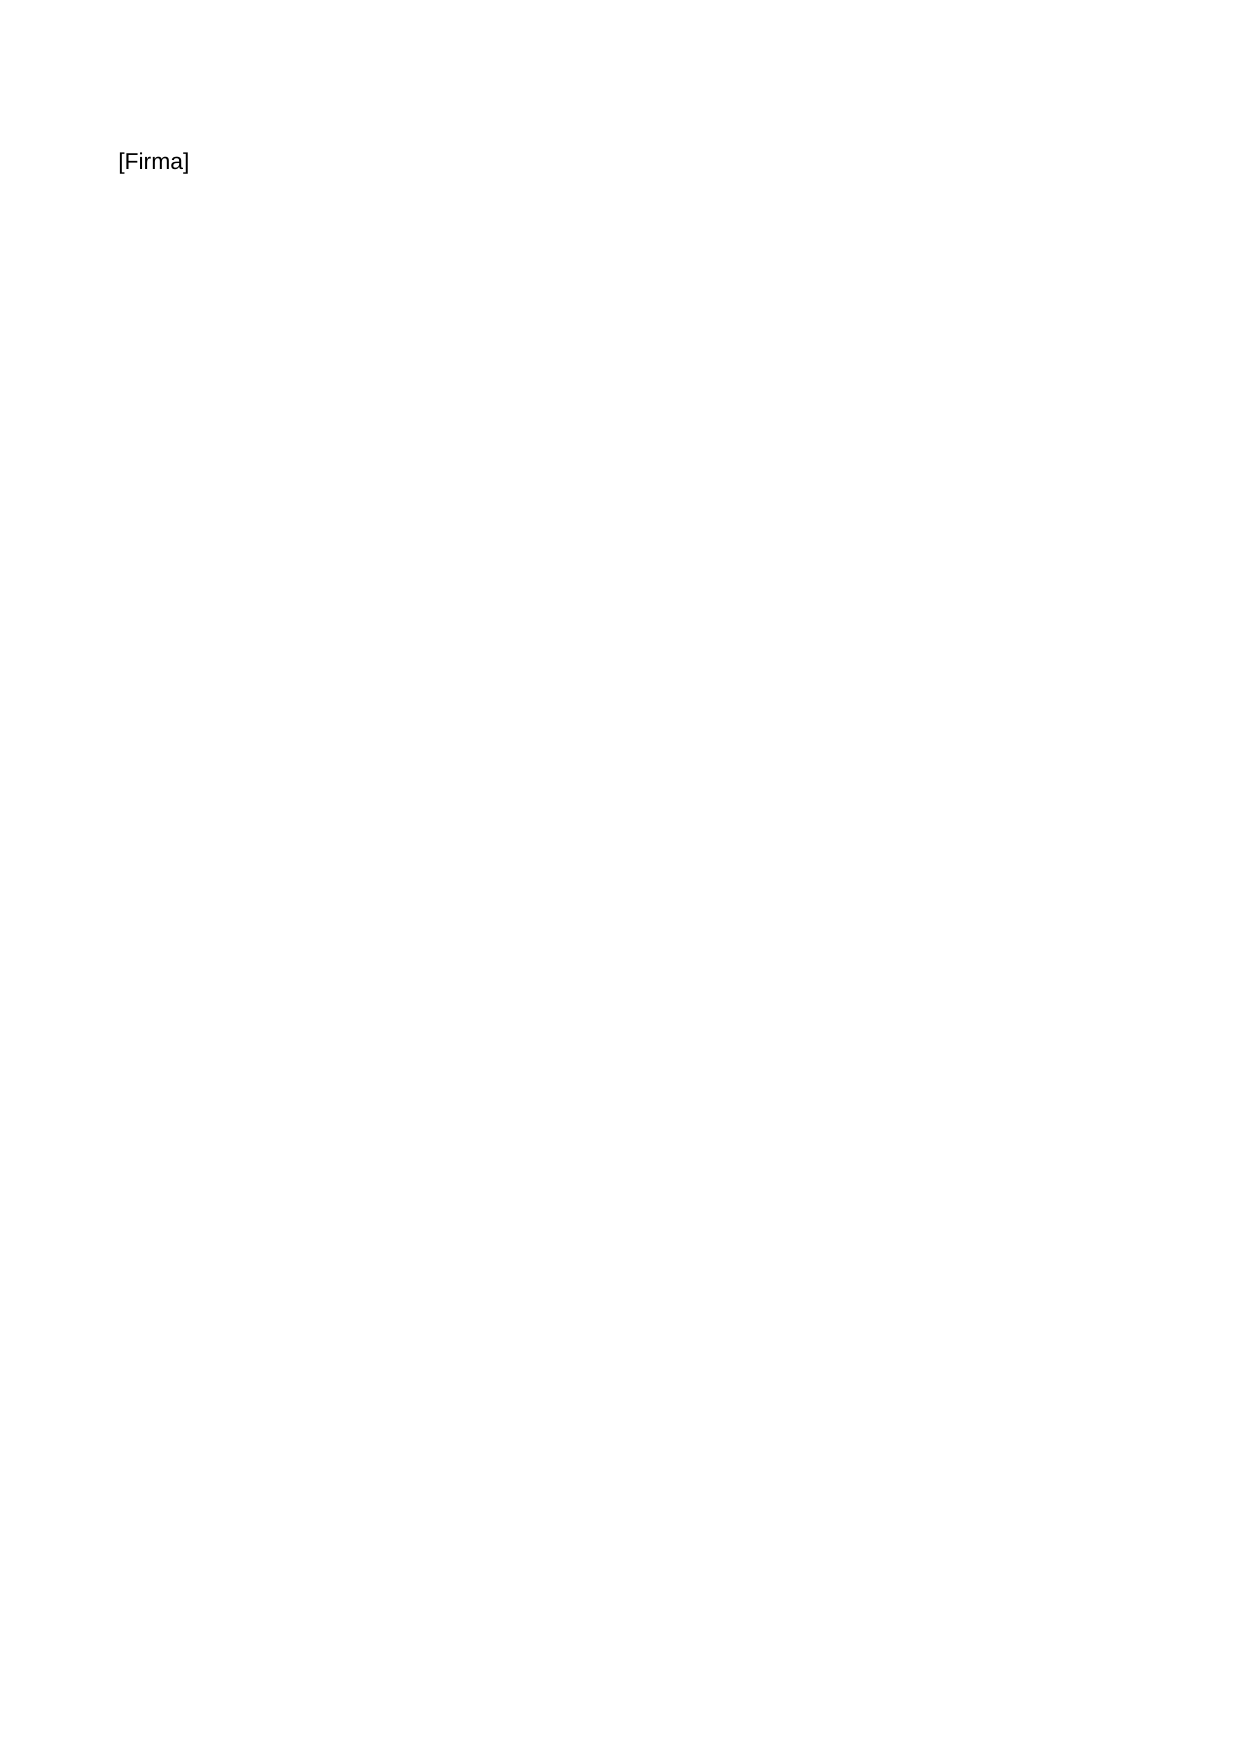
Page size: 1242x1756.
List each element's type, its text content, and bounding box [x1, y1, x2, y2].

text [Firma] [118, 148, 1152, 174]
